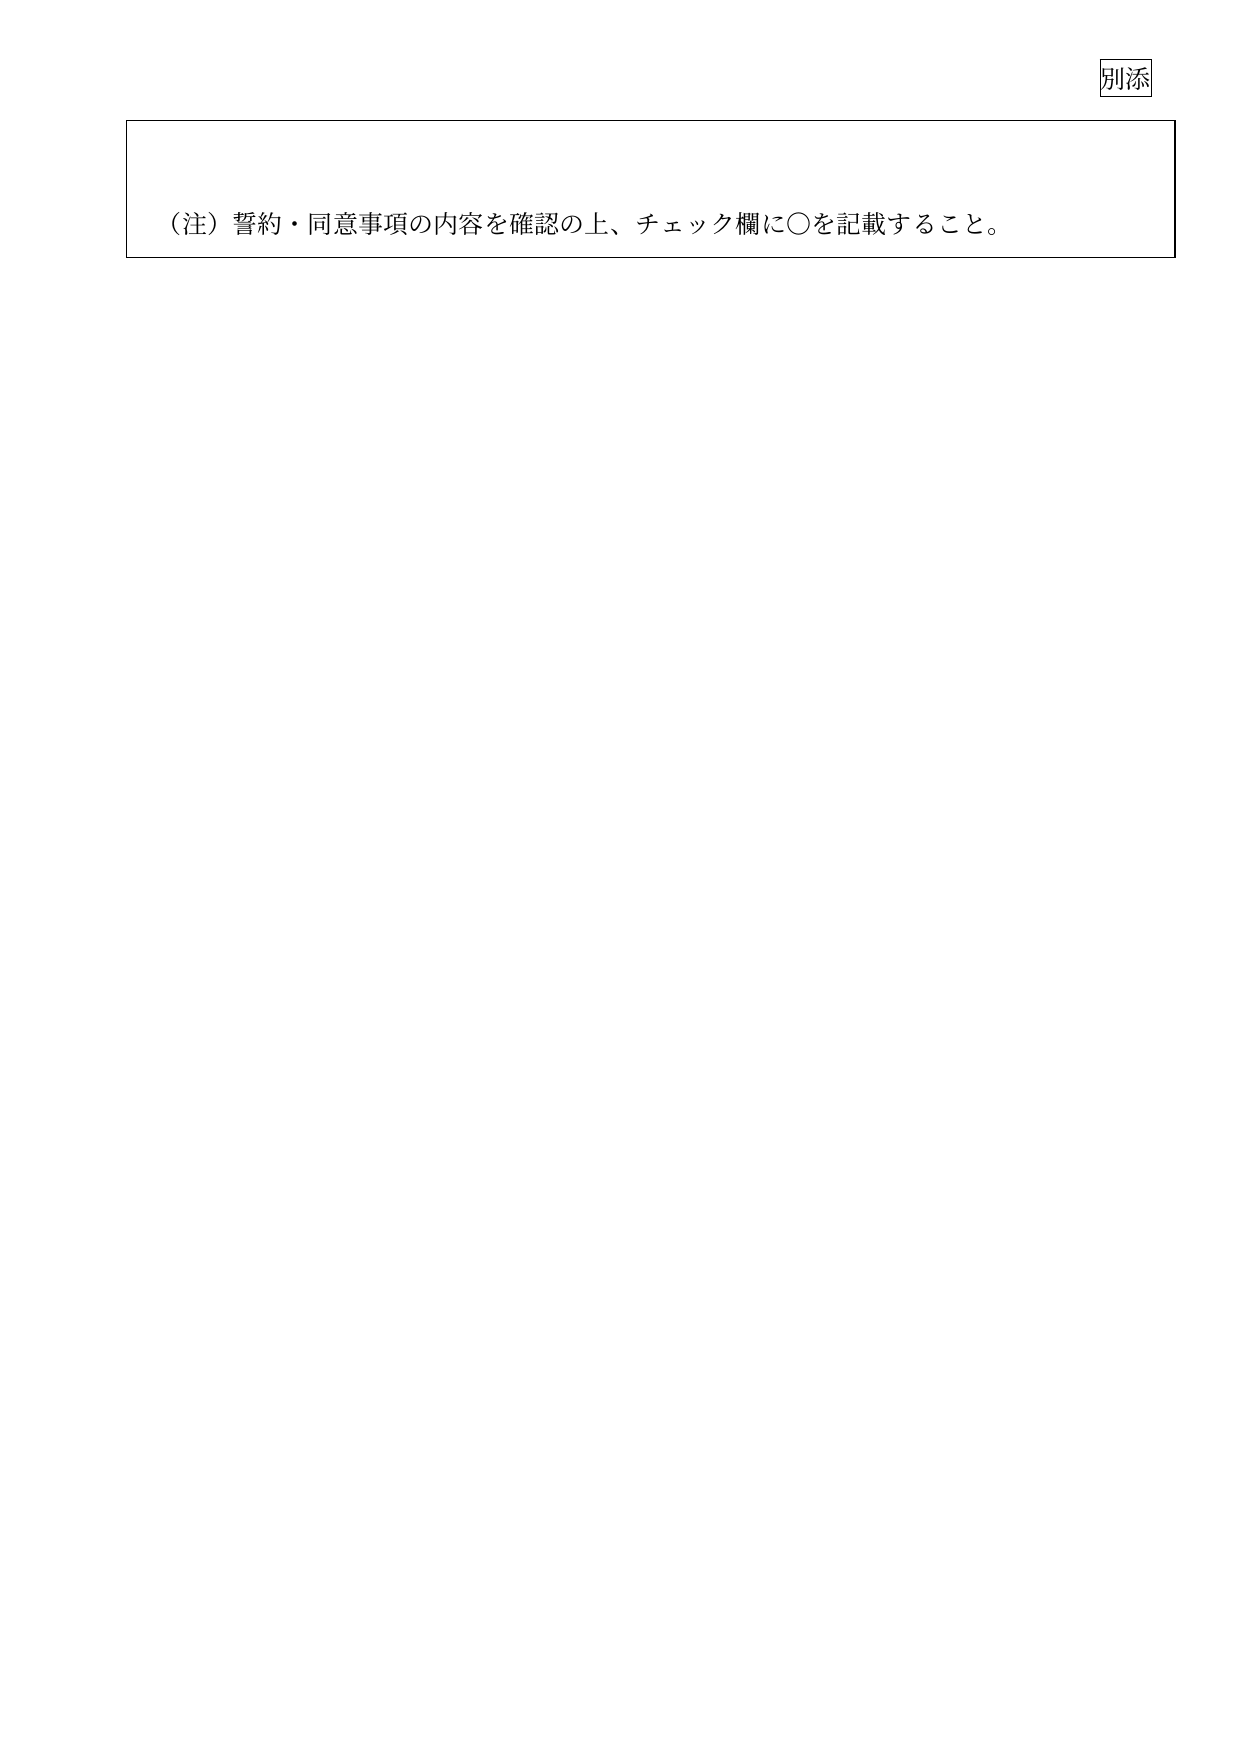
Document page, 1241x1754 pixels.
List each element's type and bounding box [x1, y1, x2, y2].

table_cell [127, 121, 1174, 257]
